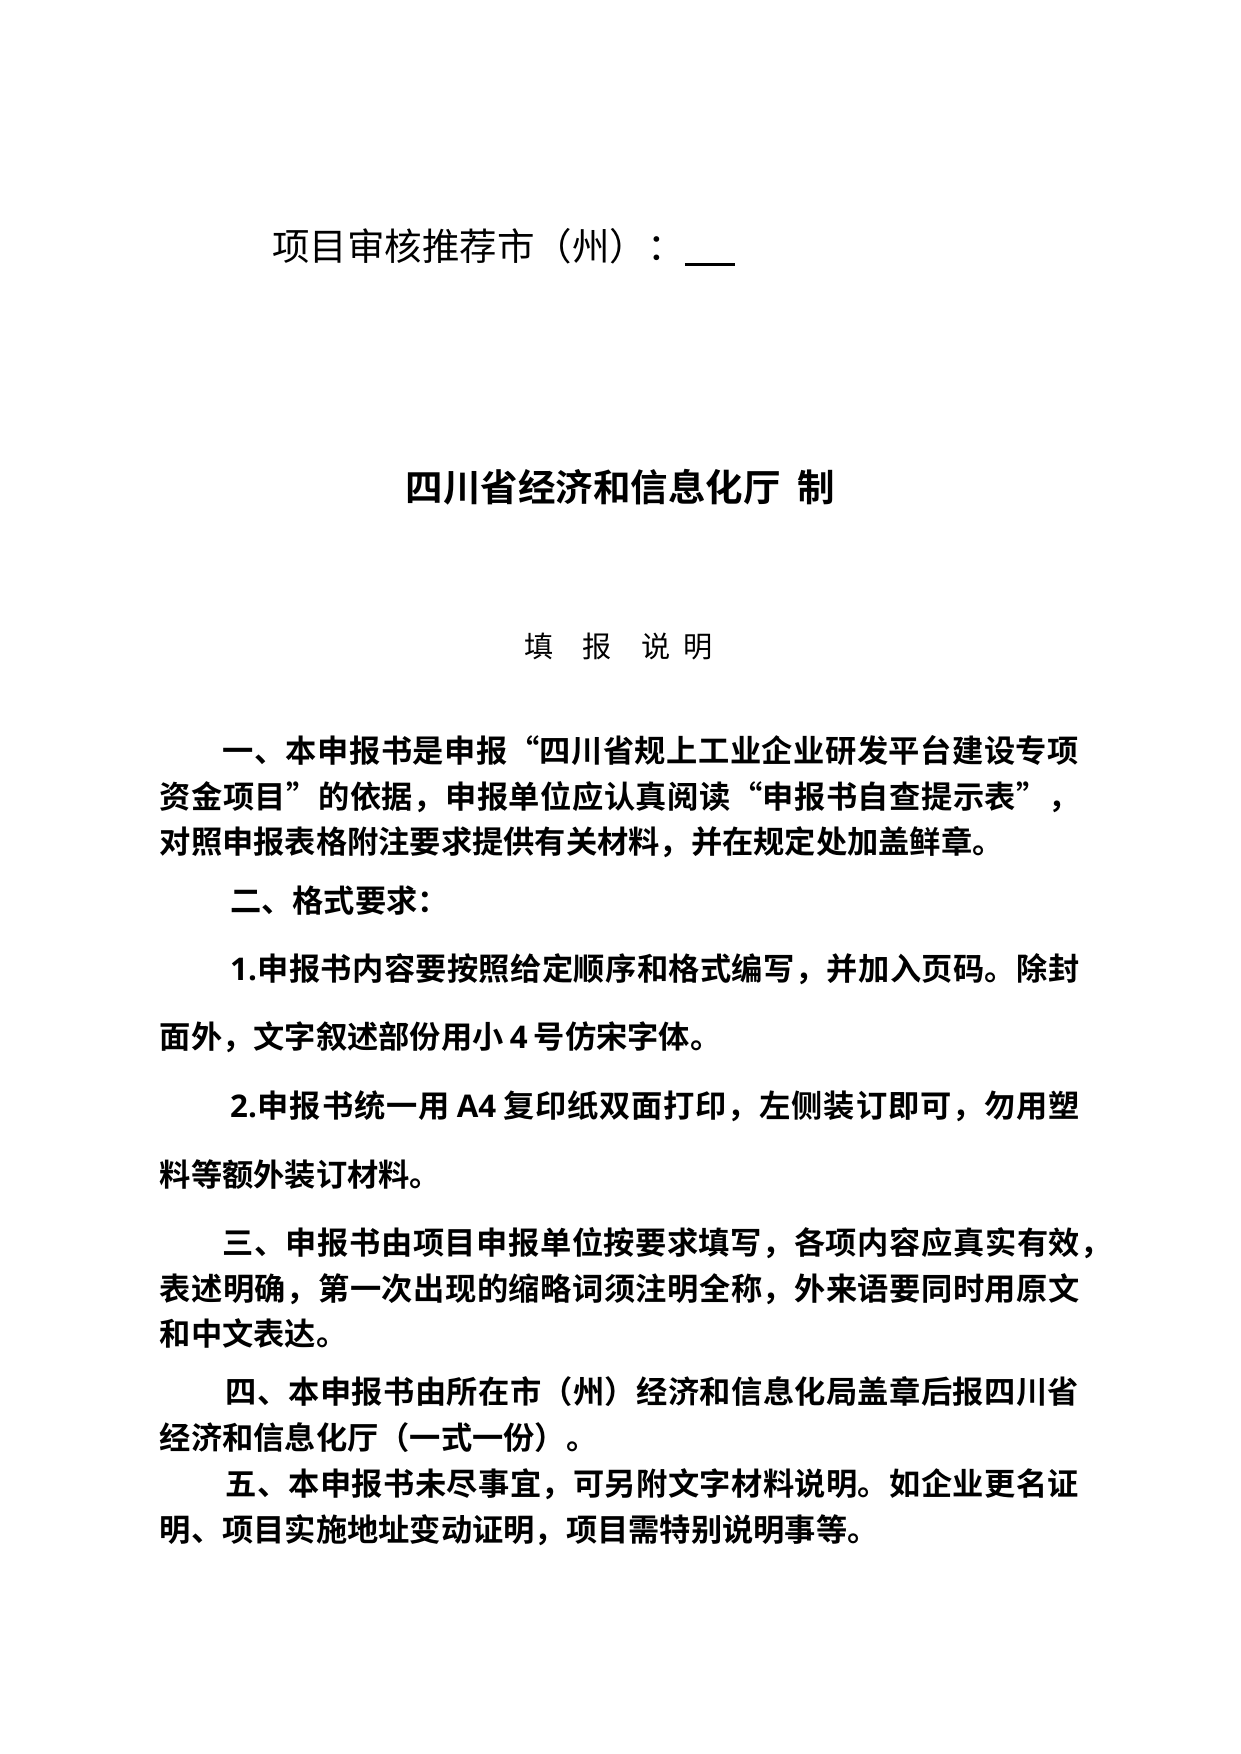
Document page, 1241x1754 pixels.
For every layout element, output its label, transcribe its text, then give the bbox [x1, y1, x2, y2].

text 一、本申报书是申报“四川省规上工业企业研发平台建设专项资金项目”的依据，申报单位应认真阅读“申报书自查提示表”，对照申报表格附注要求提供有关材料，并在规定处加盖鲜章。 [159, 726, 1081, 863]
text 四川省经济和信息化厅 制 [159, 439, 1081, 531]
text 二、格式要求： [159, 876, 1081, 921]
text 2.申报书统一用A4复印纸双面打印，左侧装订即可，勿用塑料等额外装订材料。 [159, 1081, 1081, 1195]
text 1.申报书内容要按照给定顺序和格式编写，并加入页码。除封面外，文字叙述部份用小4号仿宋字体。 [159, 944, 1081, 1058]
text 填 报 说 明 [159, 622, 1081, 668]
text 五、本申报书未尽事宜，可另附文字材料说明。如企业更名证明、项目实施地址变动证明，项目需特别说明事等。 [159, 1459, 1081, 1550]
text 三、申报书由项目申报单位按要求填写，各项内容应真实有效，表述明确，第一次出现的缩略词须注明全称，外来语要同时用原文和中文表达。 [159, 1218, 1081, 1355]
text 项目审核推荐市（州）： [159, 198, 1081, 289]
text 四、本申报书由所在市（州）经济和信息化局盖章后报四川省经济和信息化厅（一式一份）。 [159, 1367, 1081, 1459]
